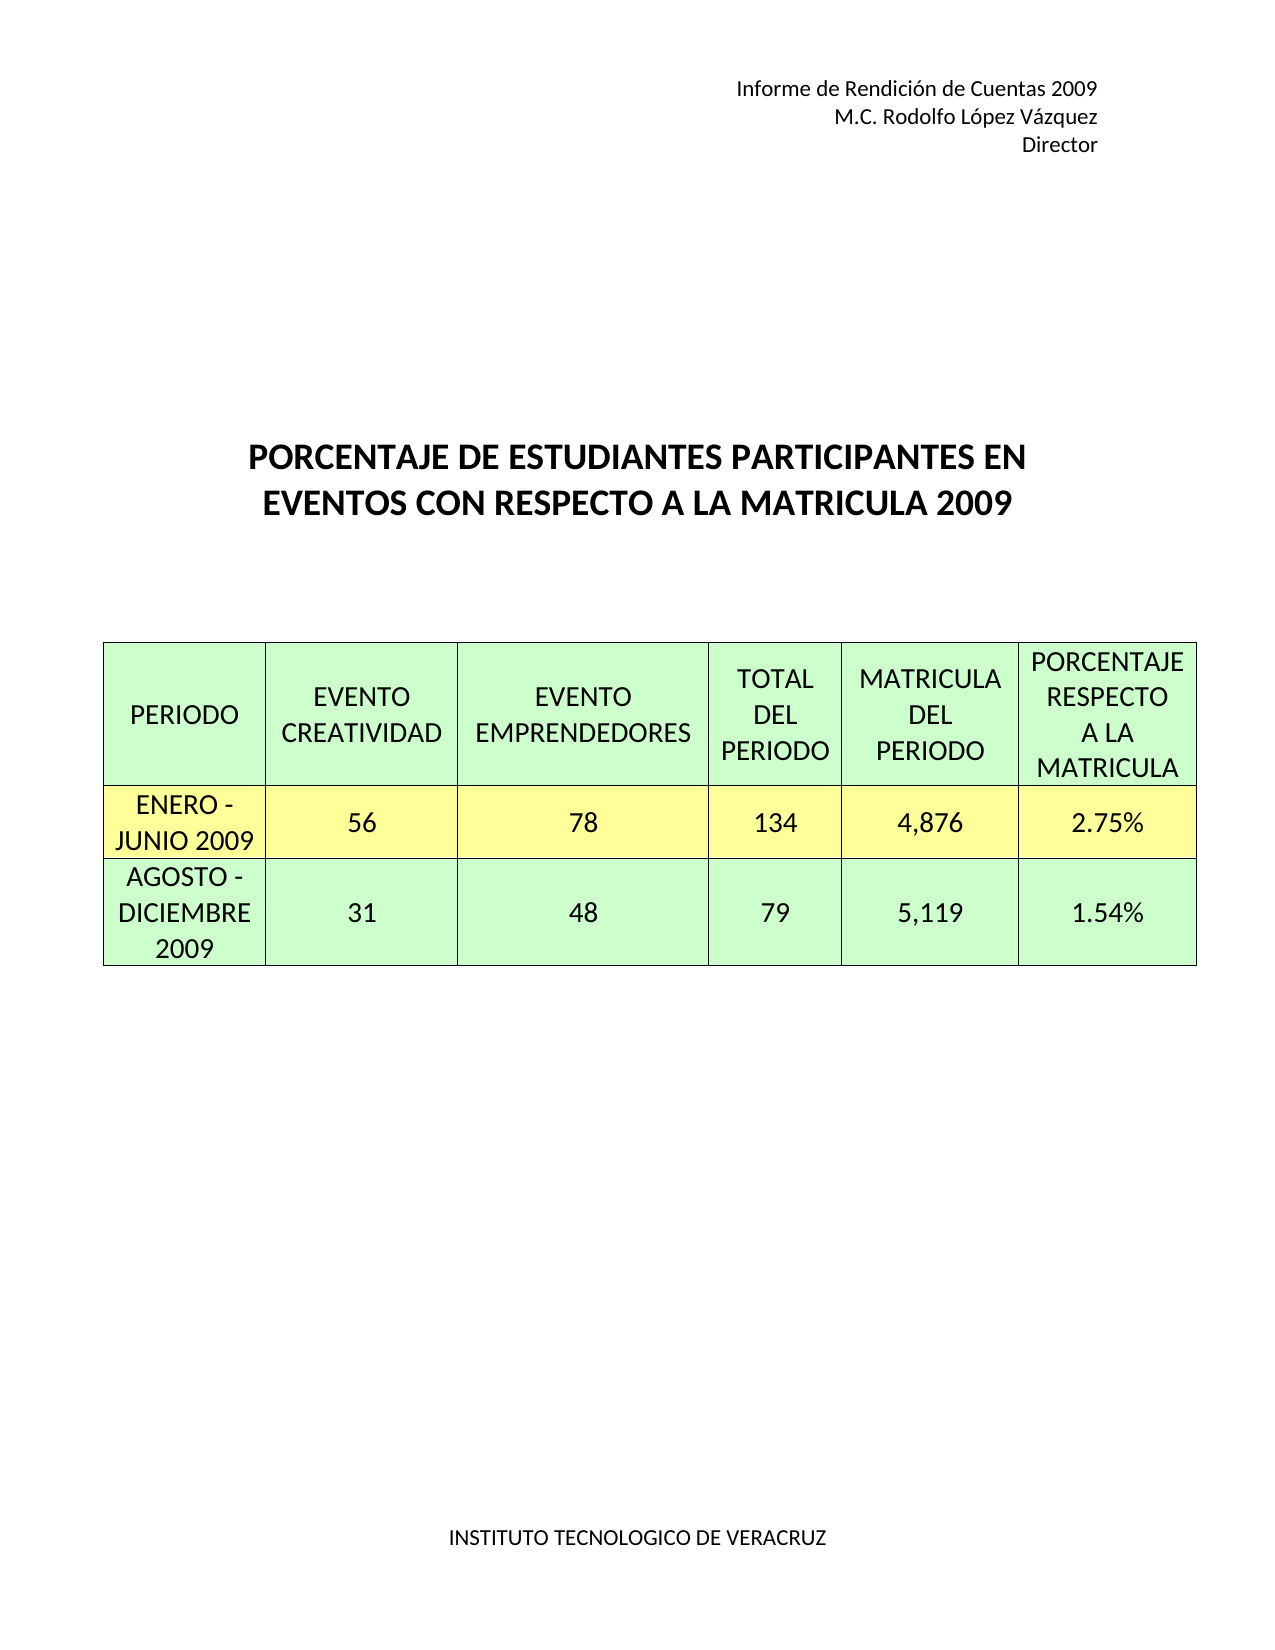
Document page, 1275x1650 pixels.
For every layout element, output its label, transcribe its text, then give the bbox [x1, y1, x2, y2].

table_cell 134 [709, 786, 841, 857]
table_header PERIODO [104, 643, 265, 785]
table_cell 1.54% [1019, 859, 1196, 965]
table_header EVENTO EMPRENDEDORES [458, 643, 708, 785]
table_cell 31 [266, 859, 457, 965]
table_cell 4,876 [842, 786, 1018, 857]
table_header TOTAL DEL PERIODO [709, 643, 841, 785]
table_header EVENTO CREATIVIDAD [266, 643, 457, 785]
text PORCENTAJE DE ESTUDIANTES PARTICIPANTES EN EVENTOS CON RESPECTO A LA MATRICULA 2009 [177, 433, 1098, 524]
table_header MATRICULA DEL PERIODO [842, 643, 1018, 785]
table_cell ENERO -JUNIO 2009 [104, 786, 265, 857]
table_cell 5,119 [842, 859, 1018, 965]
table_cell 56 [266, 786, 457, 857]
table_cell 2.75% [1019, 786, 1196, 857]
table_cell 78 [458, 786, 708, 857]
table_header PORCENTAJE RESPECTO A LA MATRICULA [1019, 643, 1196, 785]
table_cell 79 [709, 859, 841, 965]
table_cell 48 [458, 859, 708, 965]
table_cell AGOSTO -DICIEMBRE 2009 [104, 859, 265, 965]
